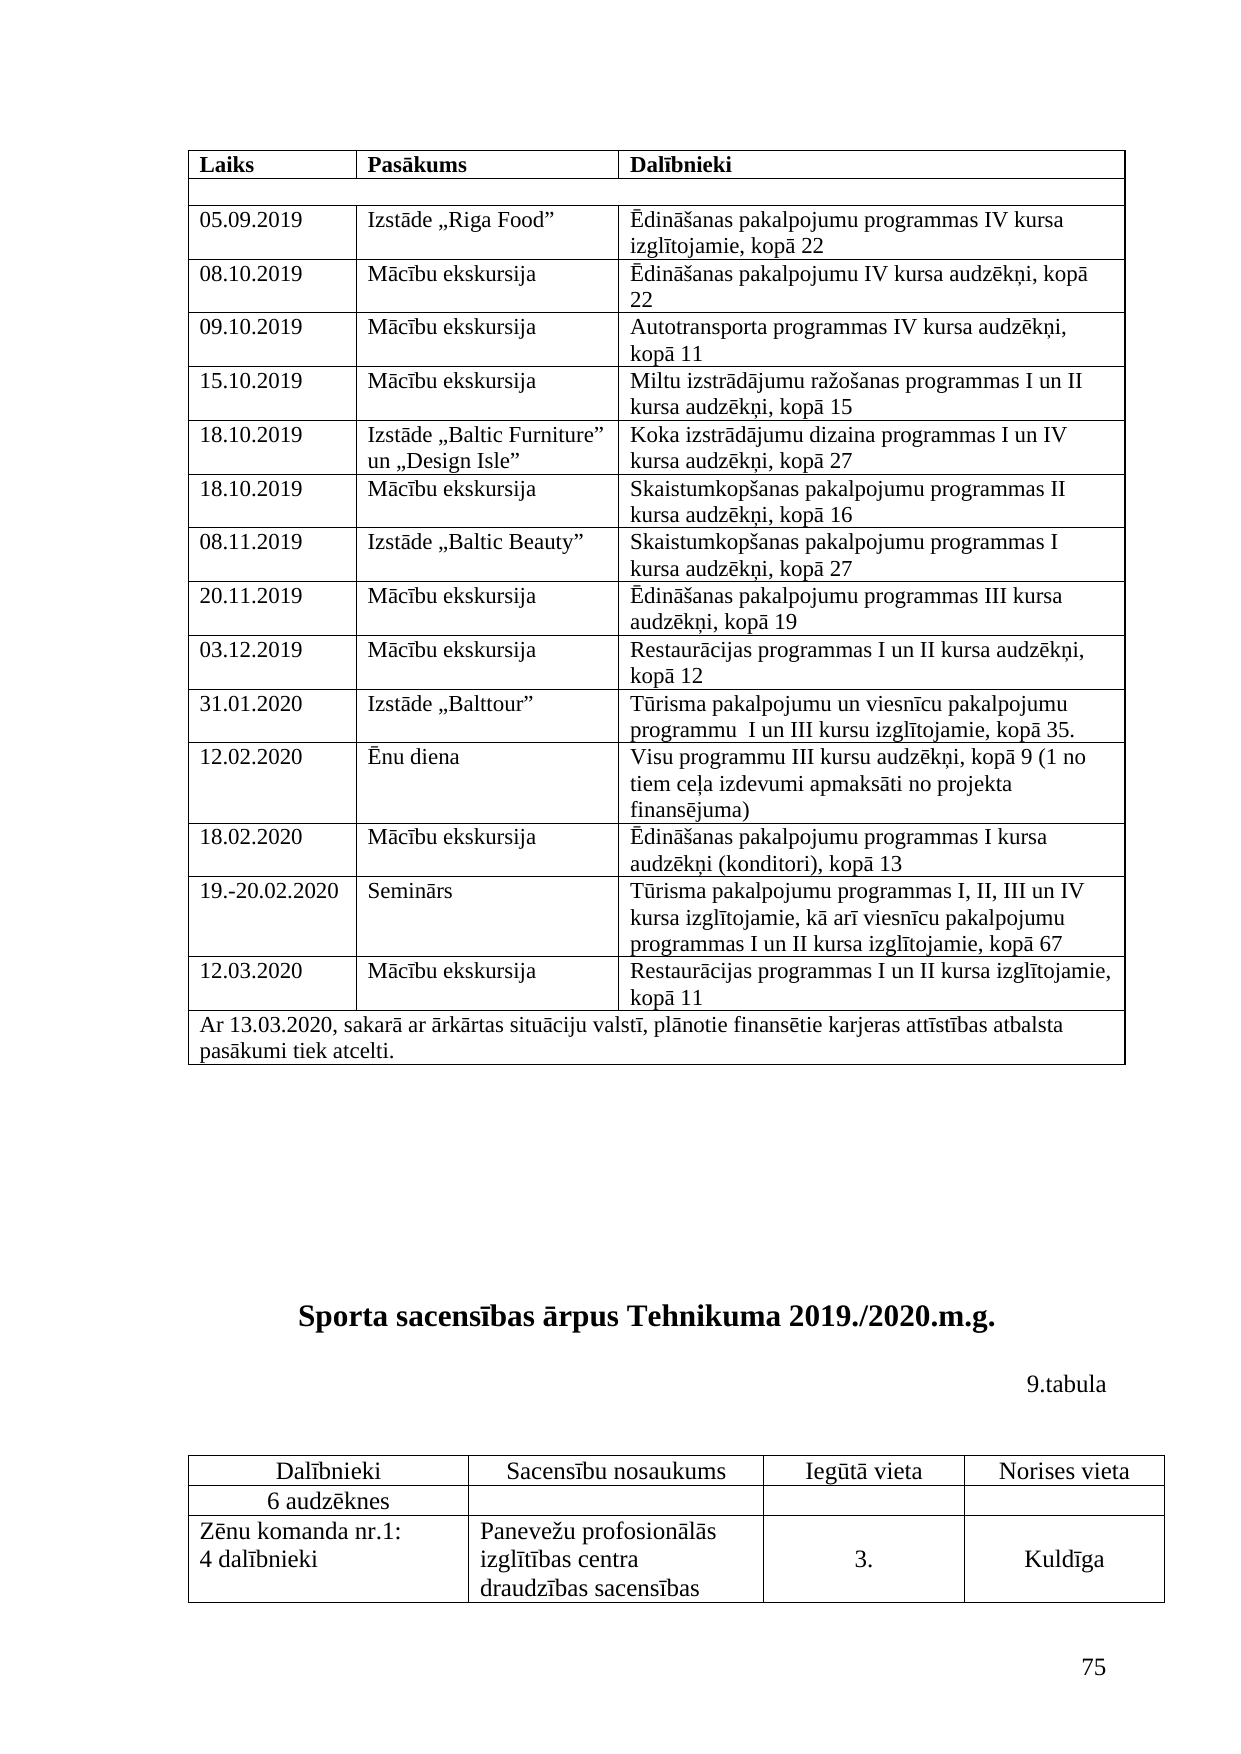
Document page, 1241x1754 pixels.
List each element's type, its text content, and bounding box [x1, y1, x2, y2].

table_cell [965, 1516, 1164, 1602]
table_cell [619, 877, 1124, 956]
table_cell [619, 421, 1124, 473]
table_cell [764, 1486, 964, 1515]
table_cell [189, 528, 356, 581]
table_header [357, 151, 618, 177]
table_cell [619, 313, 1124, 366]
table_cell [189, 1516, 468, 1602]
text 9.tabula [187, 1369, 1106, 1398]
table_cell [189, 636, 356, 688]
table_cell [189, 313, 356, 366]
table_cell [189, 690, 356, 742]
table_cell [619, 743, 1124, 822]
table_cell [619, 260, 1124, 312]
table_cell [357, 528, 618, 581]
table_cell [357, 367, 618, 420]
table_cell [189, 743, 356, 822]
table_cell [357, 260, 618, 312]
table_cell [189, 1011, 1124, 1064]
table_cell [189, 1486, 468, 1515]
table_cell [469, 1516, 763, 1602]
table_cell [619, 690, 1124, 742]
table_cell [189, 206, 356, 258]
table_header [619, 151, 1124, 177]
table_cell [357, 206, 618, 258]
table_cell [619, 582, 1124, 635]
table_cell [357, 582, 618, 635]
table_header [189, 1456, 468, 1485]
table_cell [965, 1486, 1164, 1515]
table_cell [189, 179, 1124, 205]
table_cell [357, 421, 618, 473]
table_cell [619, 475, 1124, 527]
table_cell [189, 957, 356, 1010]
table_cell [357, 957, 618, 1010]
text Sporta sacensības ārpus Tehnikuma 2019./2020.m.g. [187, 1297, 1106, 1333]
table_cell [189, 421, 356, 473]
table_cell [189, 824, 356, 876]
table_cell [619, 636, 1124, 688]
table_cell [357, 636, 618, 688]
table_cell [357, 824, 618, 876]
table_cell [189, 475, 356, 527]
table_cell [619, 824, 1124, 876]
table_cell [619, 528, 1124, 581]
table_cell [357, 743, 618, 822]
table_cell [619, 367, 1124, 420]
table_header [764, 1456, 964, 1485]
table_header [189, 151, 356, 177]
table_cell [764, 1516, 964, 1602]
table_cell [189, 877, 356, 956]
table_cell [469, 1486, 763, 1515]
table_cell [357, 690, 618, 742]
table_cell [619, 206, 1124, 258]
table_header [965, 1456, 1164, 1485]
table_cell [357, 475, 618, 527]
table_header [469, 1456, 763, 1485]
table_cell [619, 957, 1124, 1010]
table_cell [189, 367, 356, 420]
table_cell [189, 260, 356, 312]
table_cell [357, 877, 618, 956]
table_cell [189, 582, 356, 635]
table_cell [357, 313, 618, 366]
